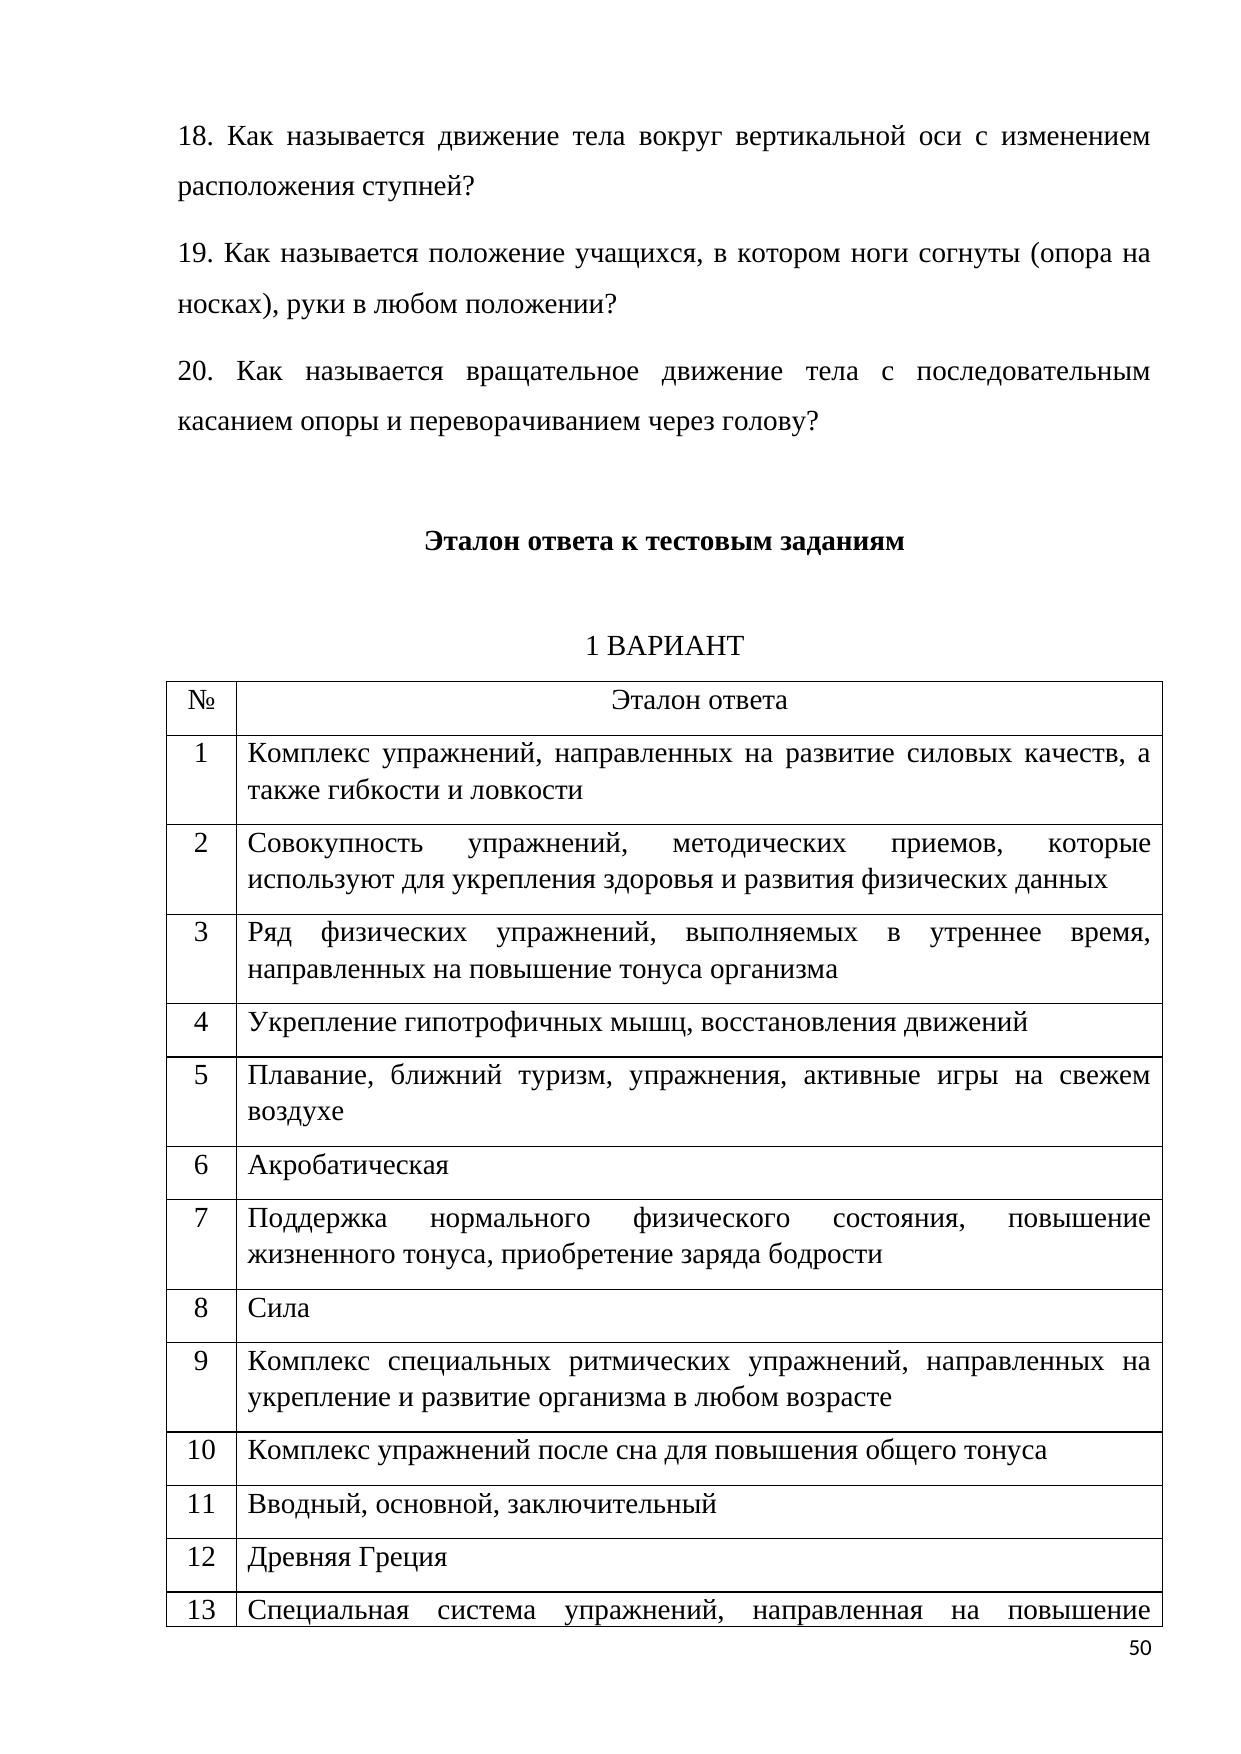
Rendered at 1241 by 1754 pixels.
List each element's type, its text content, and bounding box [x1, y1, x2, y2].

table_cell 9 [167, 1343, 236, 1431]
table_cell 11 [167, 1486, 236, 1538]
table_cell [237, 1593, 1162, 1626]
text 20. Как называется вращательное движение тела с последовательным касанием опоры и переворачиванием через голову? [177, 353, 1152, 437]
table_cell Совокупность упражнений, методических приемов, которые используют для укрепления здоровья и развития физических данных [237, 825, 1162, 913]
text 18. Как называется движение тела вокруг вертикальной оси с изменением расположения ступней? [177, 118, 1152, 202]
table_cell 12 [167, 1539, 236, 1591]
table_cell 10 [167, 1433, 236, 1485]
table_cell Плавание, ближний туризм, упражнения, активные игры на свежем воздухе [237, 1058, 1162, 1146]
table_cell Комплекс упражнений, направленных на развитие силовых качеств, а также гибкости и ловкости [237, 736, 1162, 824]
table_cell 5 [167, 1058, 236, 1146]
text Эталон ответа к тестовым заданиям [177, 523, 1152, 556]
text 19. Как называется положение учащихся, в котором ноги согнуты (опора на носках), руки в любом положении? [177, 235, 1152, 319]
table_cell Вводный, основной, заключительный [237, 1486, 1162, 1538]
table_cell 2 [167, 825, 236, 913]
text 1 ВАРИАНТ [177, 628, 1152, 662]
table_cell Сила [237, 1290, 1162, 1342]
table_header № [167, 682, 236, 734]
table_cell 7 [167, 1200, 236, 1289]
table_cell 4 [167, 1004, 236, 1056]
table_cell 13 [167, 1593, 236, 1626]
table_cell Ряд физических упражнений, выполняемых в утреннее время, направленных на повышение тонуса организма [237, 915, 1162, 1003]
table_cell Укрепление гипотрофичных мышц, восстановления движений [237, 1004, 1162, 1056]
table_cell Древняя Греция [237, 1539, 1162, 1591]
table_cell Комплекс упражнений после сна для повышения общего тонуса [237, 1433, 1162, 1485]
table_cell Комплекс специальных ритмических упражнений, направленных на укрепление и развитие организма в любом возрасте [237, 1343, 1162, 1431]
table_cell Акробатическая [237, 1147, 1162, 1199]
table_cell 6 [167, 1147, 236, 1199]
table_cell 1 [167, 736, 236, 824]
table_cell 3 [167, 915, 236, 1003]
table_cell 8 [167, 1290, 236, 1342]
table_header Эталон ответа [237, 682, 1162, 734]
table_cell Поддержка нормального физического состояния, повышение жизненного тонуса, приобретение заряда бодрости [237, 1200, 1162, 1289]
